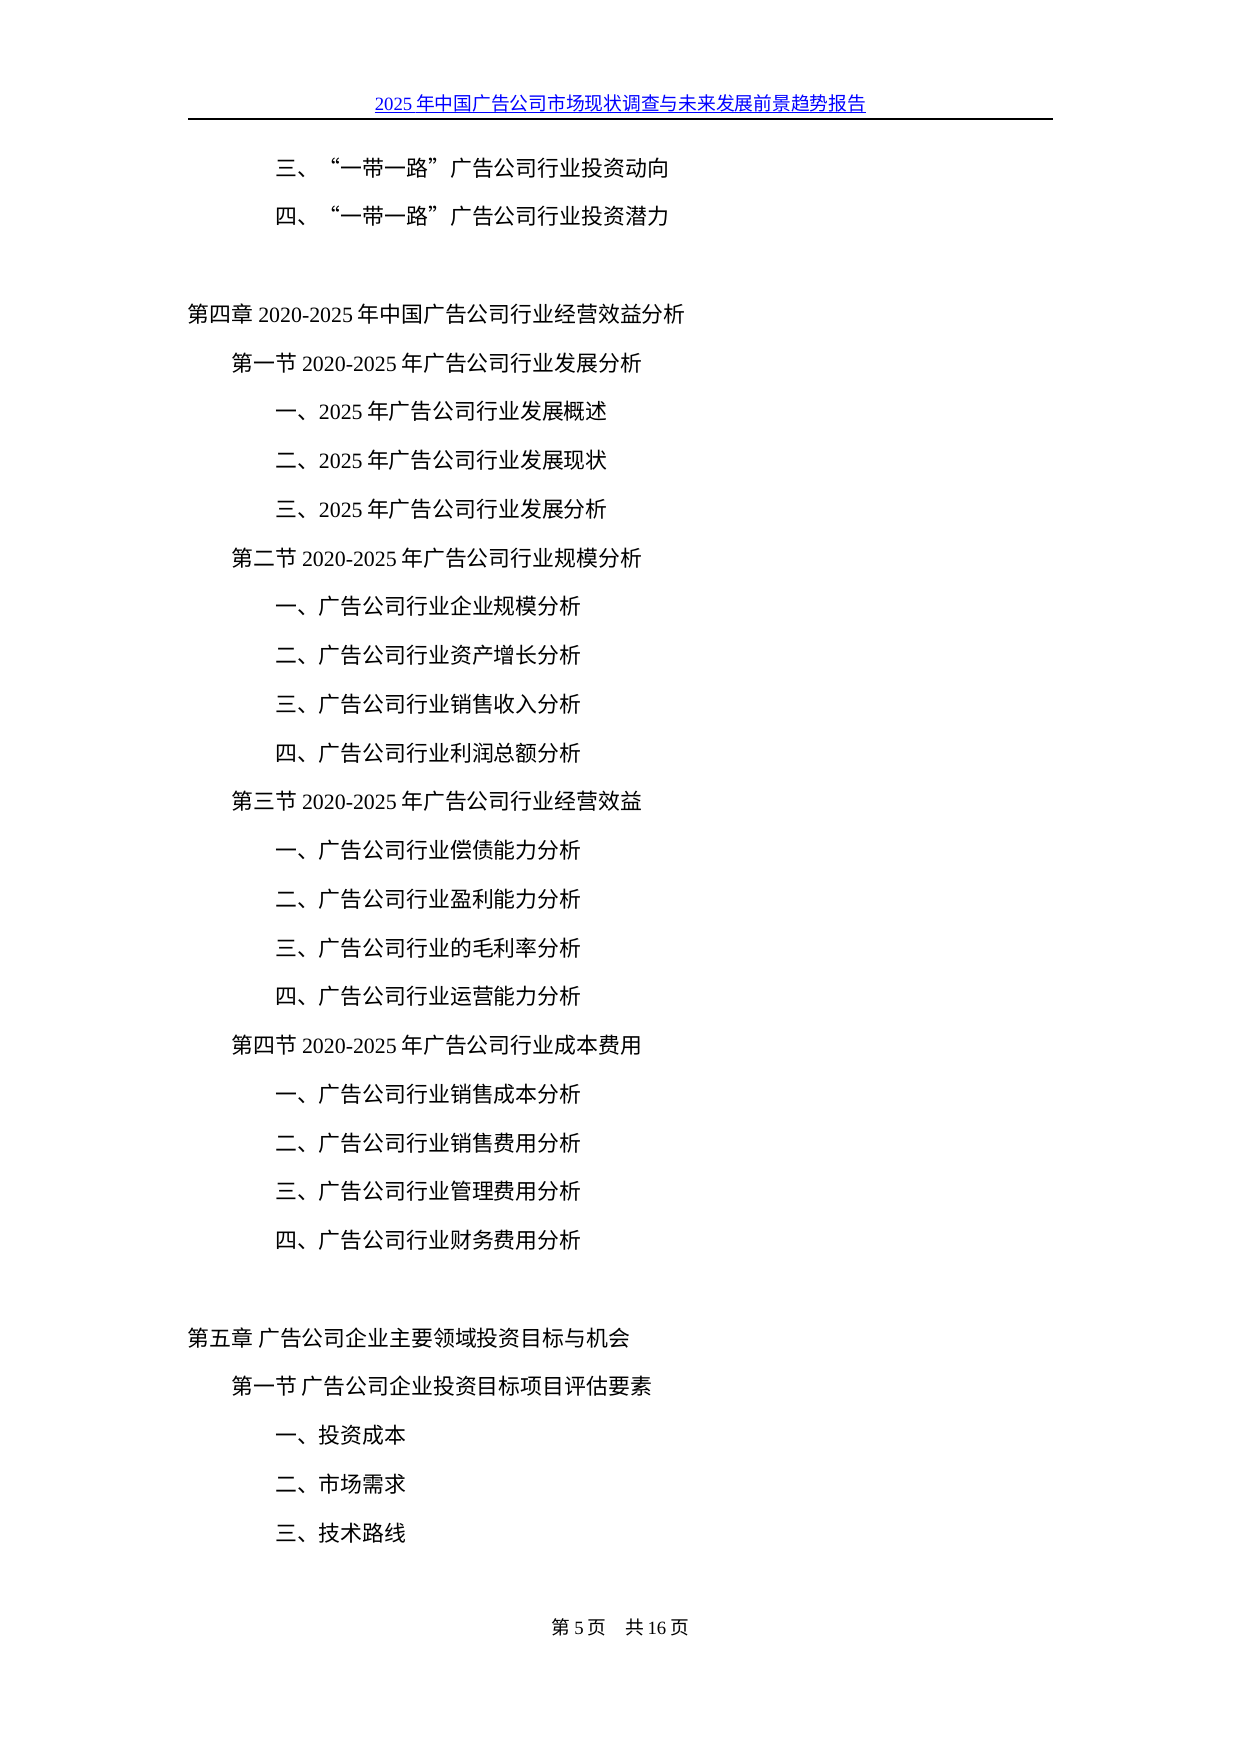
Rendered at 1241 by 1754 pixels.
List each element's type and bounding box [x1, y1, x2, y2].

text [187, 150, 1053, 1548]
